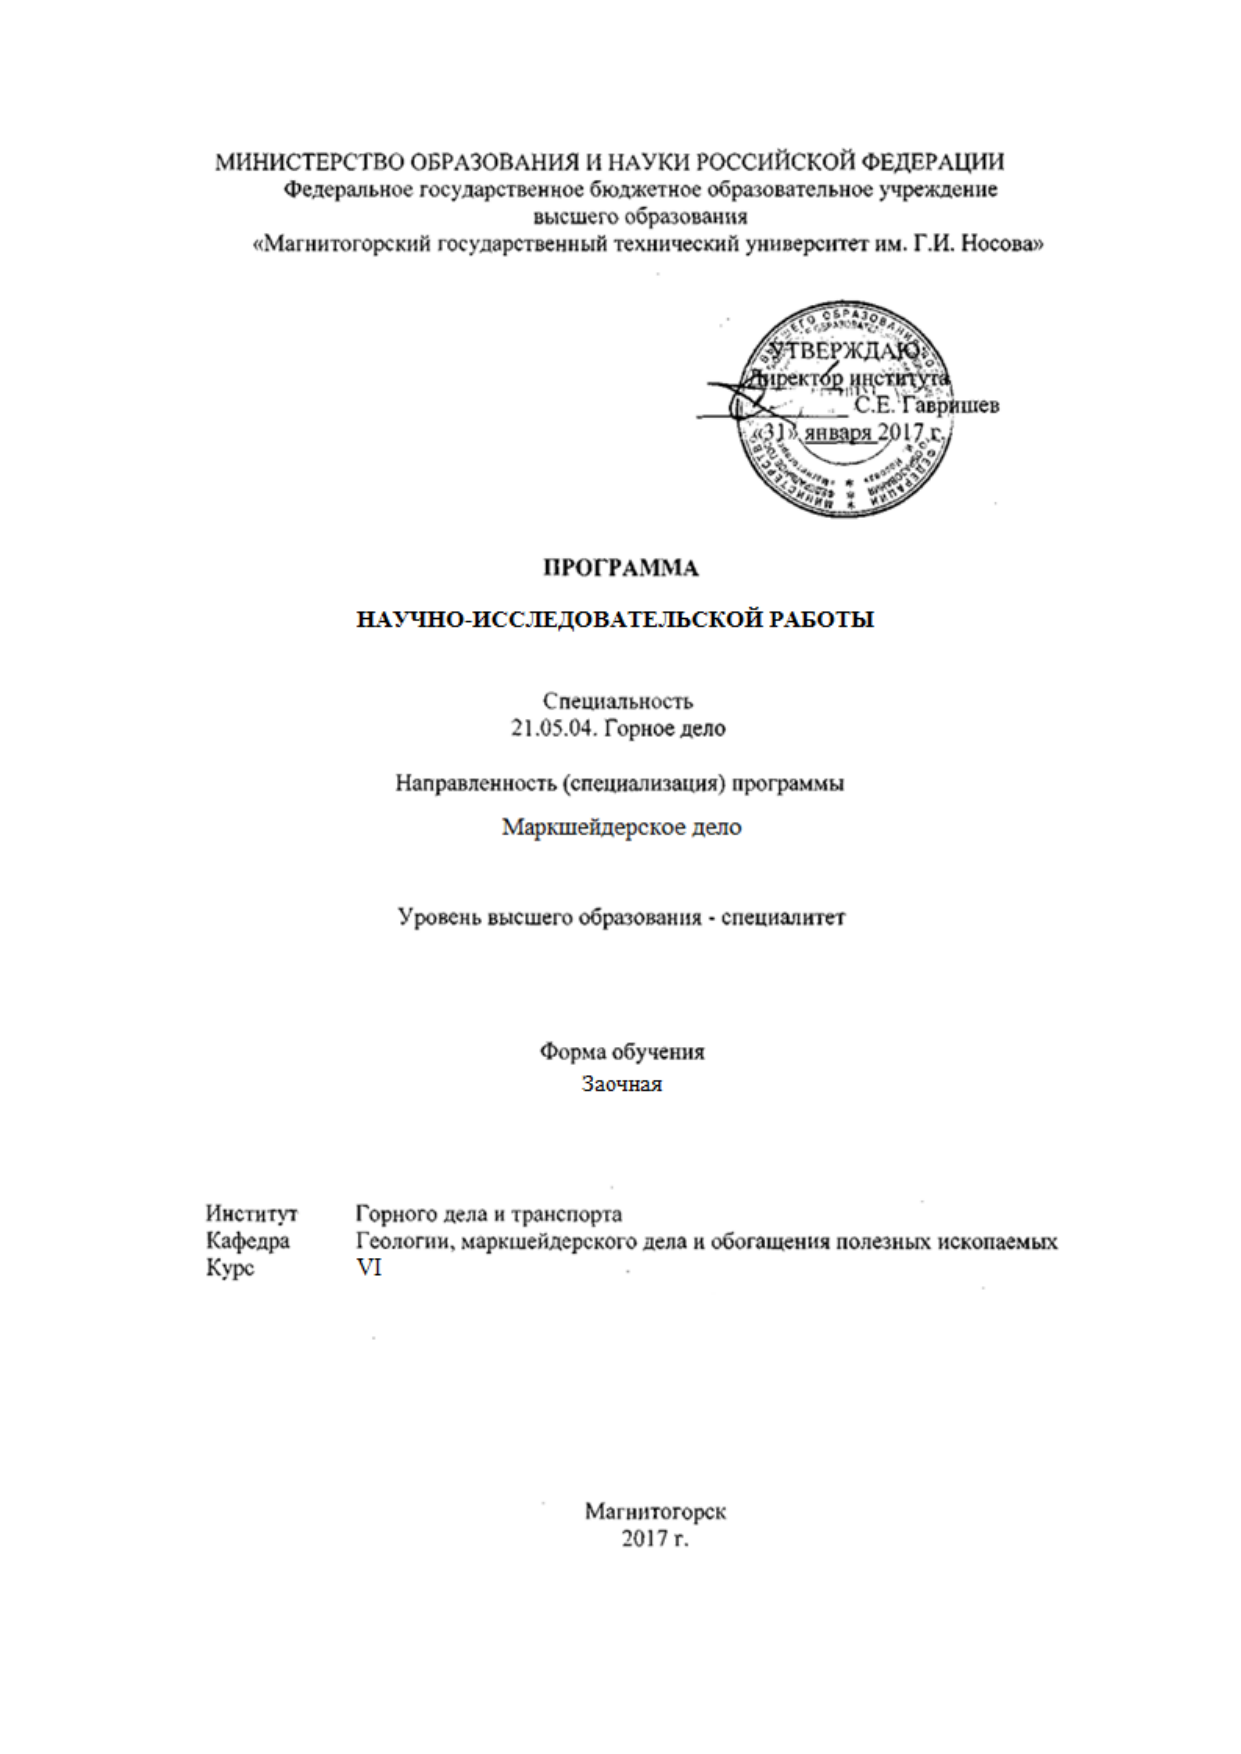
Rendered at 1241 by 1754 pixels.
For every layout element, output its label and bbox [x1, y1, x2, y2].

picture [177, 118, 1142, 1582]
